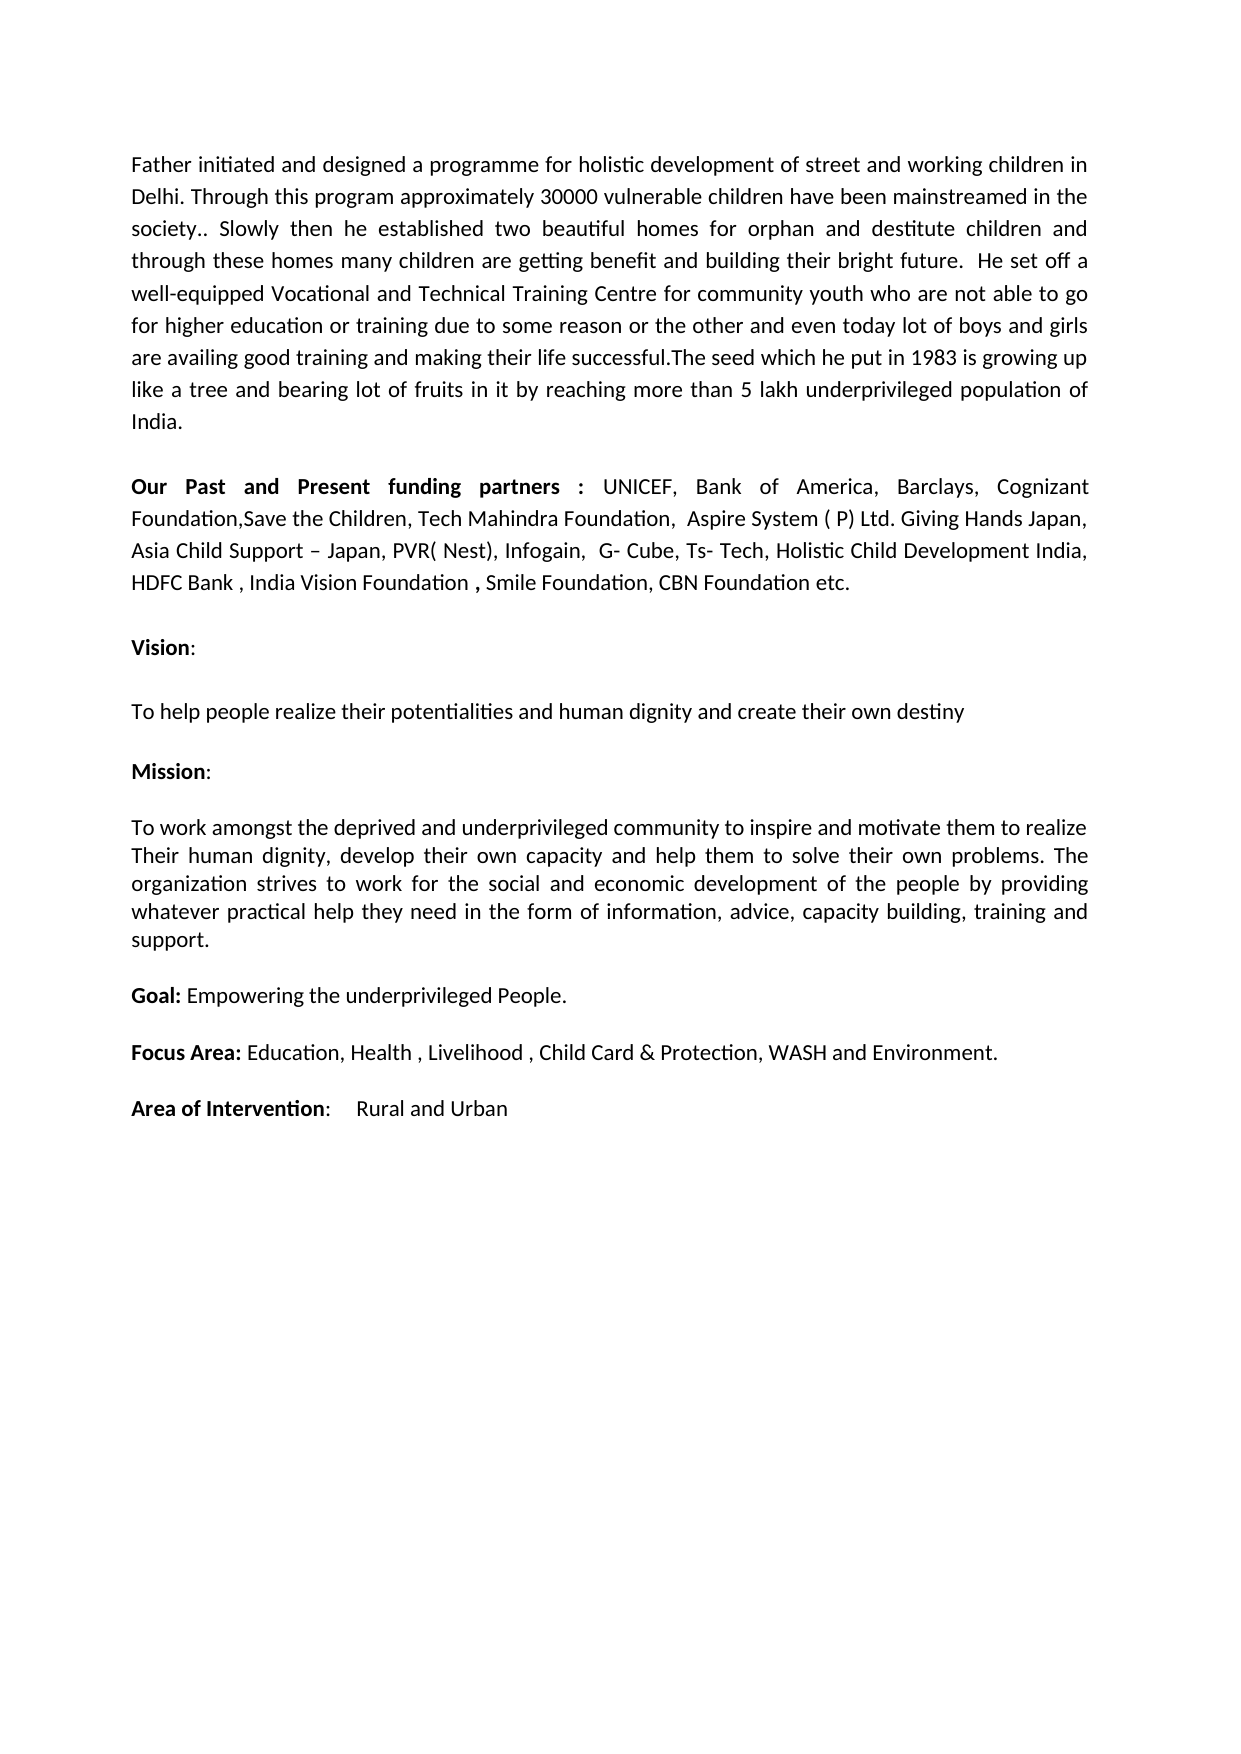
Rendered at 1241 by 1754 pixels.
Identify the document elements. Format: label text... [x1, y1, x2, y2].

text Father initiated and designed a programme for holistic development of street and working children in Delhi. Through this program approximately 30000 vulnerable children have been mainstreamed in the society.. Slowly then he established two beautiful homes for orphan and destitute children and through these homes many children are getting benefit and building their bright future. He set off a well-equipped Vocational and Technical Training Centre for community youth who are not able to go for higher education or training due to some reason or the other and even today lot of boys and girls are availing good training and making their life successful.The seed which he put in 1983 is growing up like a tree and bearing lot of fruits in it by reaching more than 5 lakh underprivileged population of India. [131, 150, 1090, 436]
text Focus Area: Education, Health , Livelihood , Child Card & Protection, WASH and Environment. [131, 1038, 1020, 1066]
text Mission: [131, 757, 1090, 785]
text To help people realize their potentialities and human dignity and create their own destiny [131, 697, 1090, 725]
text To work amongst the deprived and underprivileged community to inspire and motivate them to realize [131, 813, 1090, 841]
text Vision: [131, 633, 1090, 661]
text Area of Intervention: Rural and Urban [131, 1094, 1090, 1122]
text Goal: Empowering the underprivileged People. [131, 982, 1090, 1009]
text Their human dignity, develop their own capacity and help them to solve their own problems. The organization strives to work for the social and economic development of the people by providing whatever practical help they need in the form of information, advice, capacity building, training and support. [131, 841, 1090, 953]
text Our Past and Present funding partners : UNICEF, Bank of America, Barclays, Cognizant Foundation,Save the Children, Tech Mahindra Foundation, Aspire System ( P) Ltd. Giving Hands Japan, Asia Child Support – Japan, PVR( Nest), Infogain, G- Cube, Ts- Tech, Holistic Child Development India, HDFC Bank , India Vision Foundation , Smile Foundation, CBN Foundation etc. [131, 472, 1090, 596]
